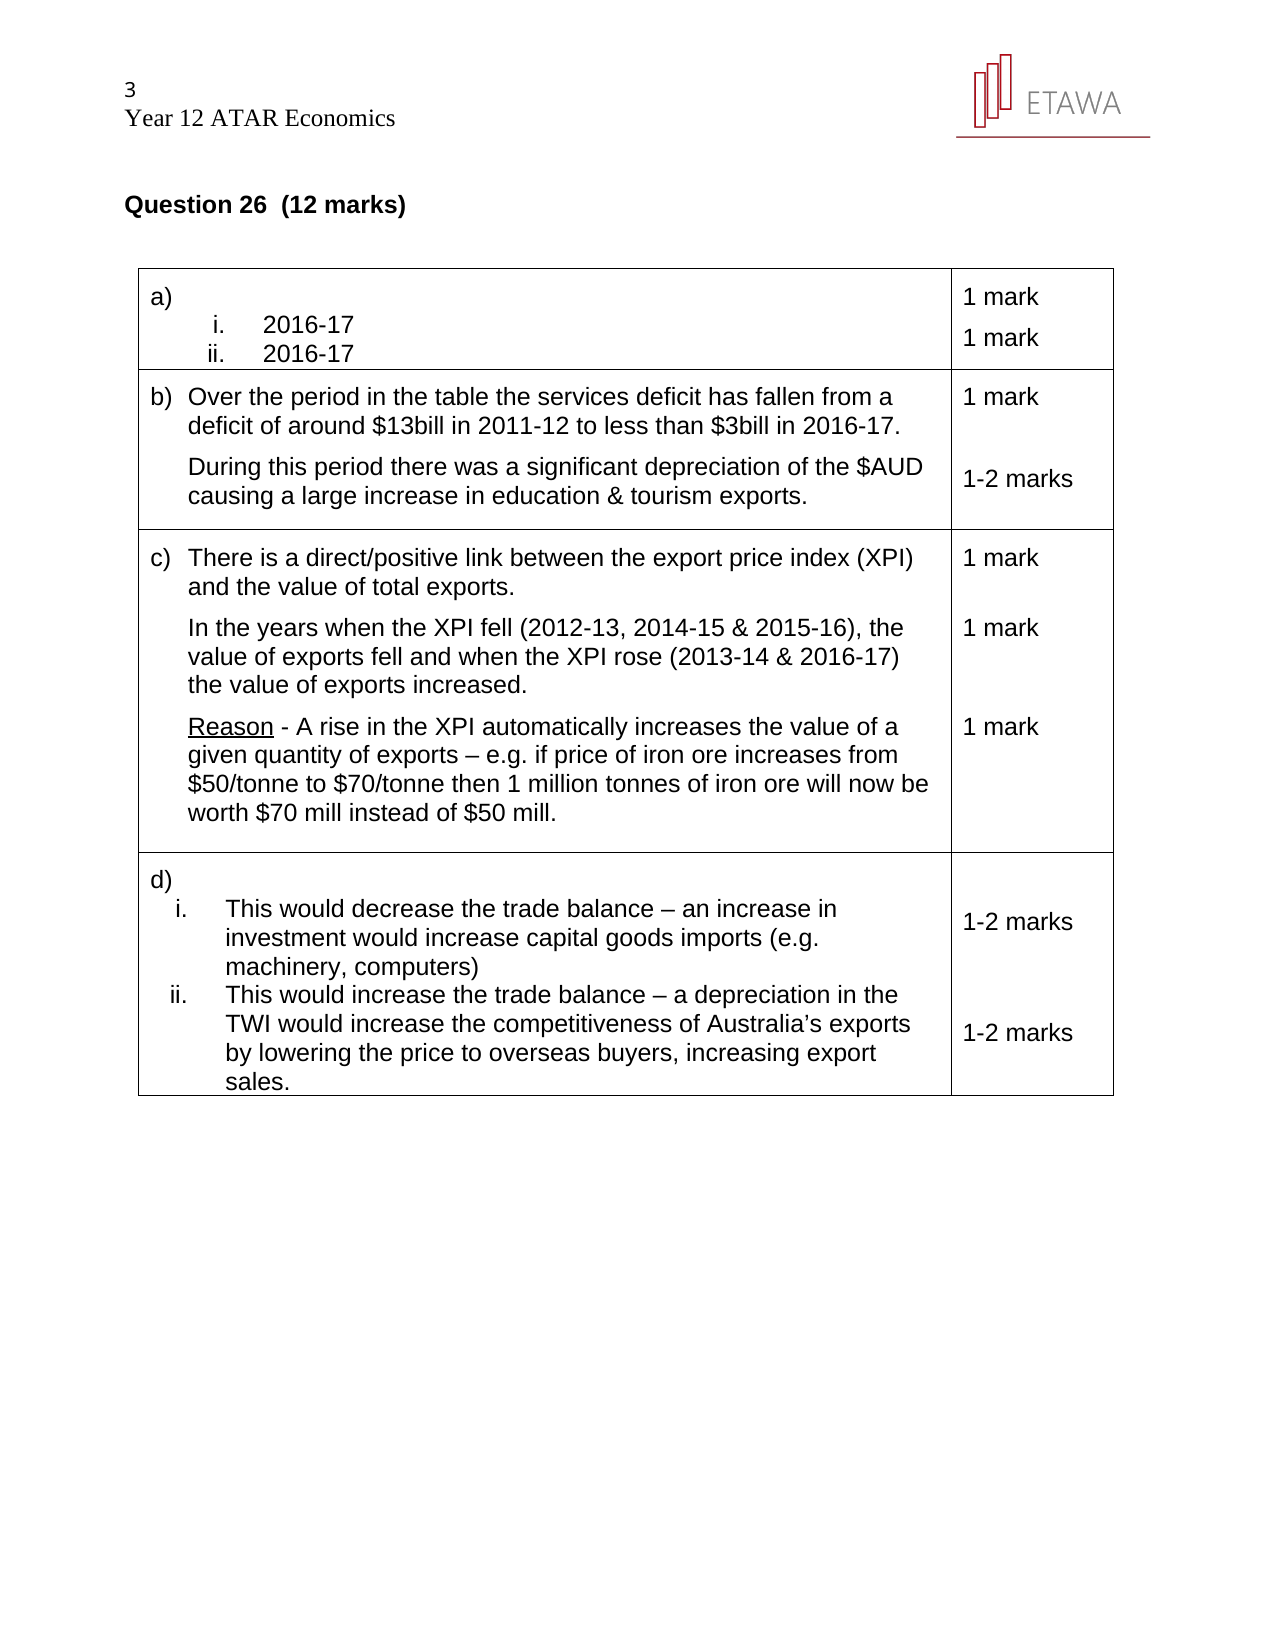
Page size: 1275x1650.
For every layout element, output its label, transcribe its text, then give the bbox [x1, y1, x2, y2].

table_cell Over the period in the table the services deficit has fallen from a deficit of around $13bill in 2011-12 to less than $3bill in 2016-17. During this period there was a significant depreciation of the $AUD causing a large increase in education & tourism exports. [139, 370, 951, 529]
table_cell 1 mark 1-2 marks [952, 370, 1113, 529]
table_cell 1 mark 1 mark 1 mark [952, 530, 1113, 852]
table_header 1 mark 1 mark [952, 269, 1113, 368]
table_header 2016-17 2016-17 [139, 269, 951, 368]
text Question 26 (12 marks) [124, 190, 1151, 218]
table_cell 1-2 marks 1-2 marks [952, 853, 1113, 1095]
table_cell There is a direct/positive link between the export price index (XPI) and the value of total exports. In the years when the XPI fell (2012-13, 2014-15 & 2015-16), the value of exports fell and when the XPI rose (2013-14 & 2016-17) the value of exports increased. Reason - A rise in the XPI automatically increases the value of a given quantity of exports – e.g. if price of iron ore increases from $50/tonne to $70/tonne then 1 million tonnes of iron ore will now be worth $70 mill instead of $50 mill. [139, 530, 951, 852]
picture [956, 54, 1151, 139]
table_cell This would decrease the trade balance – an increase in investment would increase capital goods imports (e.g. machinery, computers) This would increase the trade balance – a depreciation in the TWI would increase the competitiveness of Australia’s exports by lowering the price to overseas buyers, increasing export sales. [139, 853, 951, 1095]
